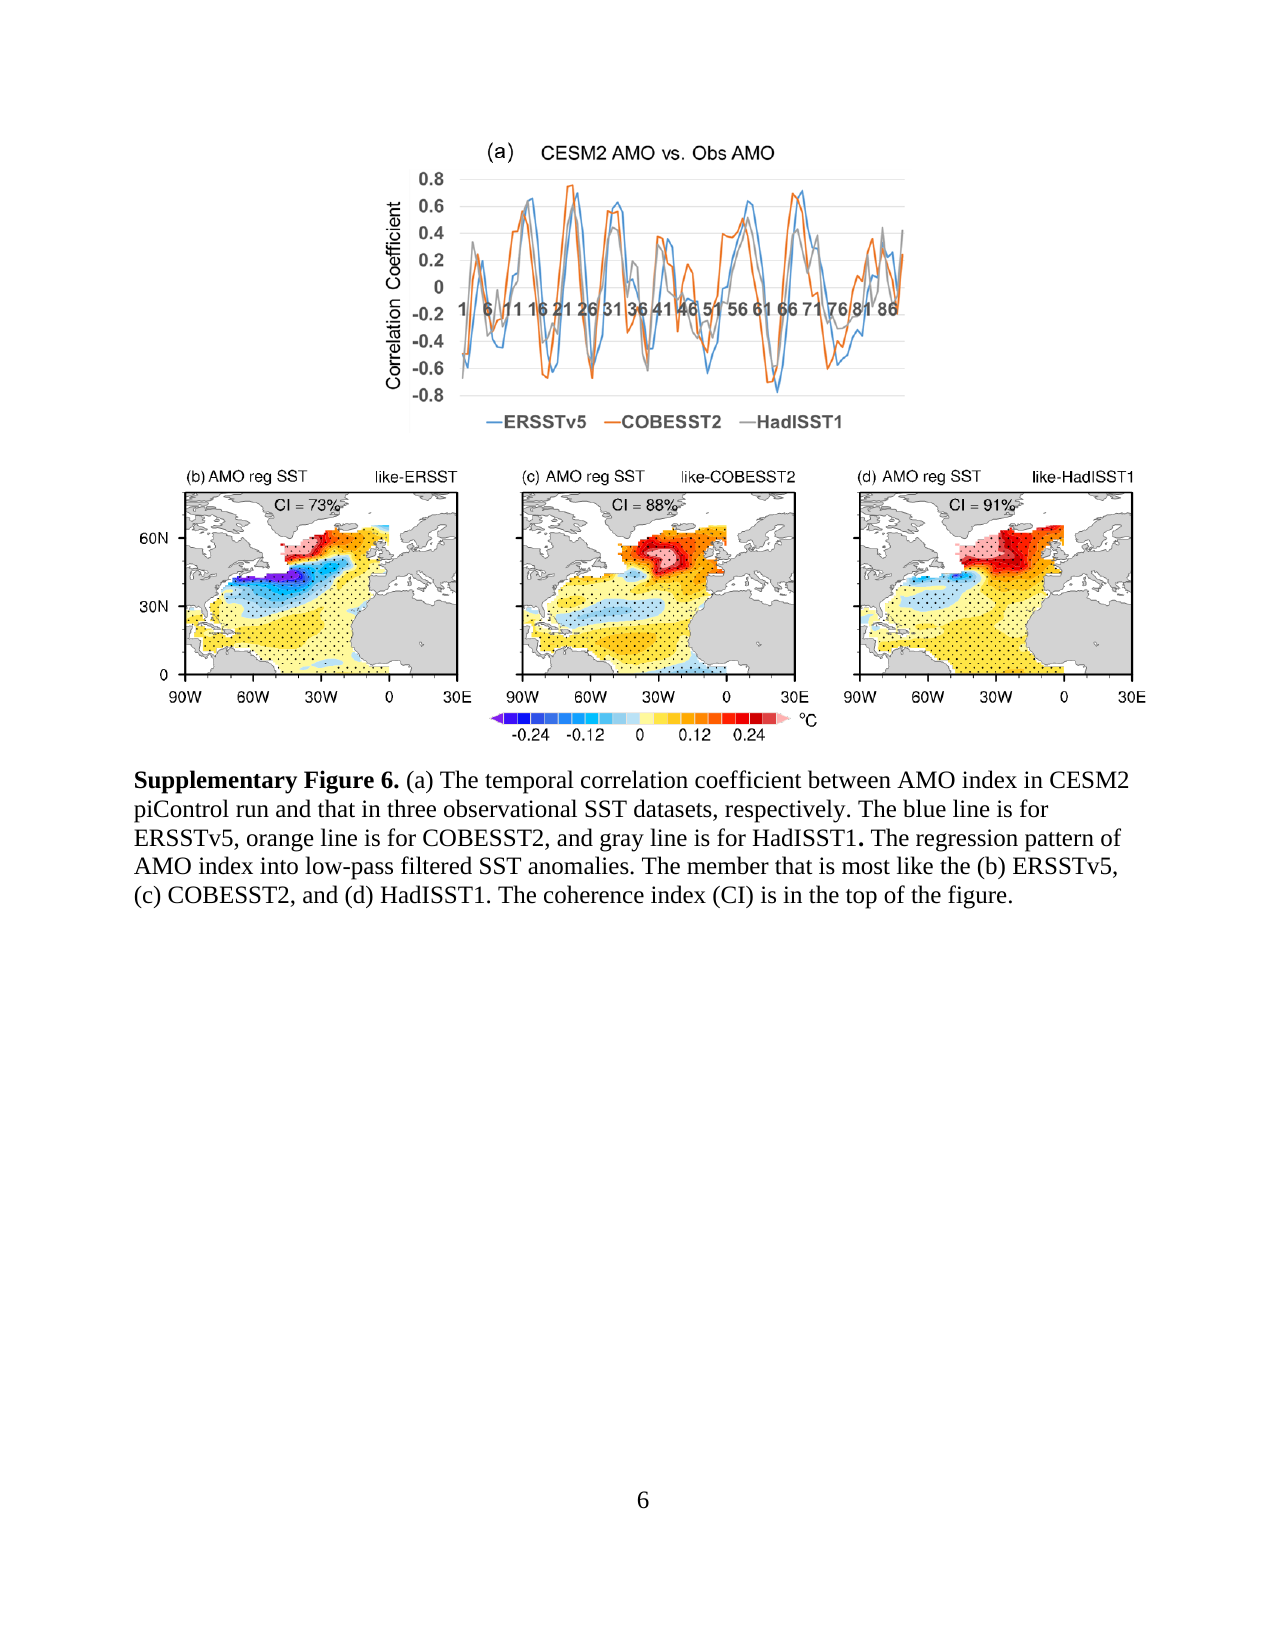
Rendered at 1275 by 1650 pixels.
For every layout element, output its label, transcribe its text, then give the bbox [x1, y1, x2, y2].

picture [140, 131, 1146, 741]
text Supplementary Figure 6. (a) The temporal correlation coefficient between AMO index in CESM2 piControl run and that in three observational SST datasets, respectively. The blue line is for ERSSTv5, orange line is for COBESST2, and gray line is for HadISST1. The regression pattern of AMO index into low-pass filtered SST anomalies. The member that is most like the (b) ERSSTv5, (c) COBESST2, and (d) HadISST1. The coherence index (CI) is in the top of the figure. [133, 765, 1152, 909]
